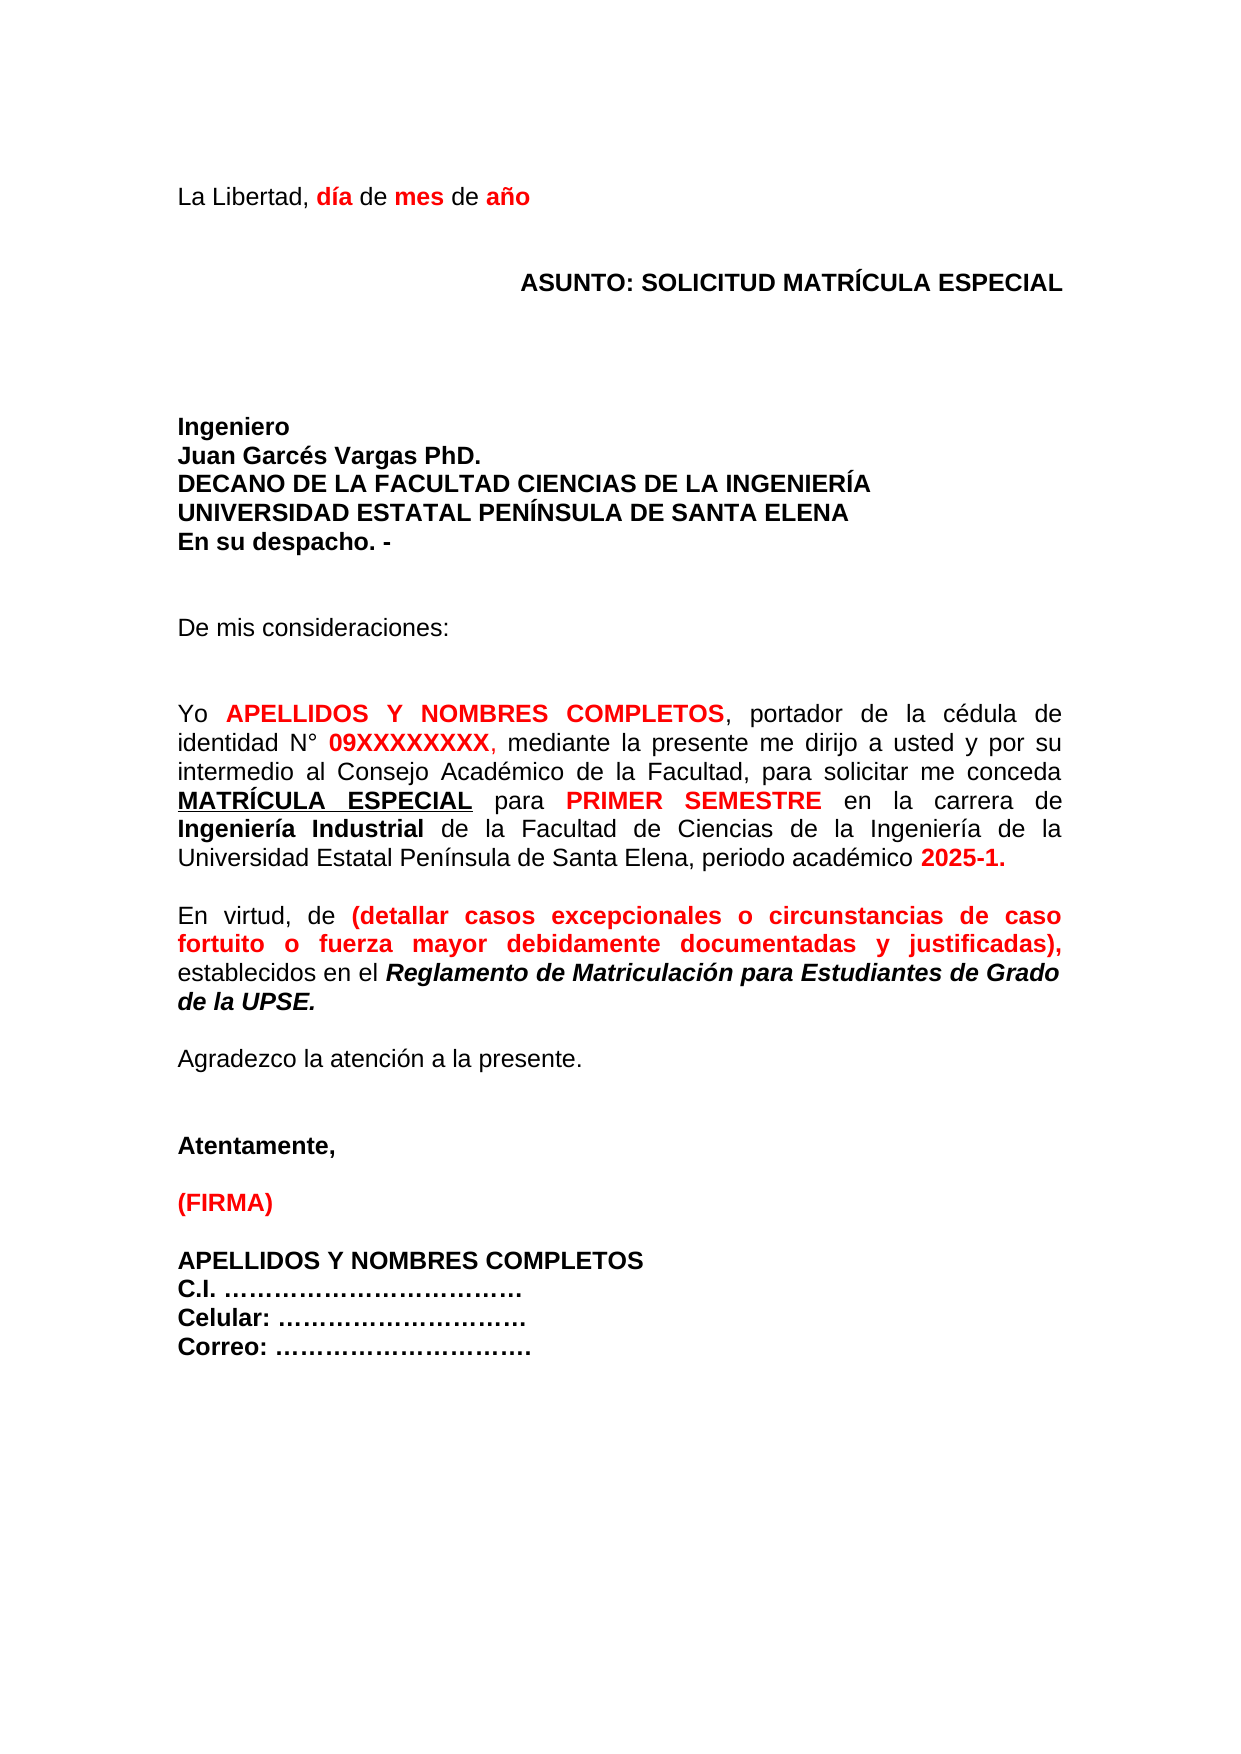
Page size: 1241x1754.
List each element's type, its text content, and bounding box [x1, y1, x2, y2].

text En su despacho. - [177, 527, 1063, 556]
text La Libertad, día de mes de año [177, 182, 1063, 211]
text Atentamente, [177, 1131, 1063, 1159]
text Correo: …………………………. [177, 1332, 1063, 1361]
text UNIVERSIDAD ESTATAL PENÍNSULA DE SANTA ELENA [177, 498, 1063, 527]
text APELLIDOS Y NOMBRES COMPLETOS [177, 1246, 1063, 1274]
text (FIRMA) [177, 1188, 1063, 1217]
text DECANO DE LA FACULTAD CIENCIAS DE LA INGENIERÍA [177, 469, 1063, 498]
text Ingeniero [177, 412, 1063, 441]
text Yo APELLIDOS Y NOMBRES COMPLETOS, portador de la cédula de identidad N° 09XXXXXXXX, mediante la presente me dirijo a usted y por su intermedio al Consejo Académico de la Facultad, para solicitar me conceda MATRÍCULA ESPECIAL para PRIMER SEMESTRE en la carrera de Ingeniería Industrial de la Facultad de Ciencias de la Ingeniería de la Universidad Estatal Península de Santa Elena, periodo académico 2025-1. [177, 699, 1063, 872]
text Celular: ………………………… [177, 1303, 1063, 1332]
text C.I. ……………………………… [177, 1274, 1063, 1303]
text Agradezco la atención a la presente. [177, 1044, 1063, 1073]
text De mis consideraciones: [177, 613, 1063, 642]
text Juan Garcés Vargas PhD. [177, 441, 1063, 469]
text ASUNTO: SOLICITUD MATRÍCULA ESPECIAL [177, 268, 1063, 297]
text En virtud, de (detallar casos excepcionales o circunstancias de caso fortuito o fuerza mayor debidamente documentadas y justificadas), establecidos en el Reglamento de Matriculación para Estudiantes de Grado de la UPSE. [177, 901, 1063, 1016]
